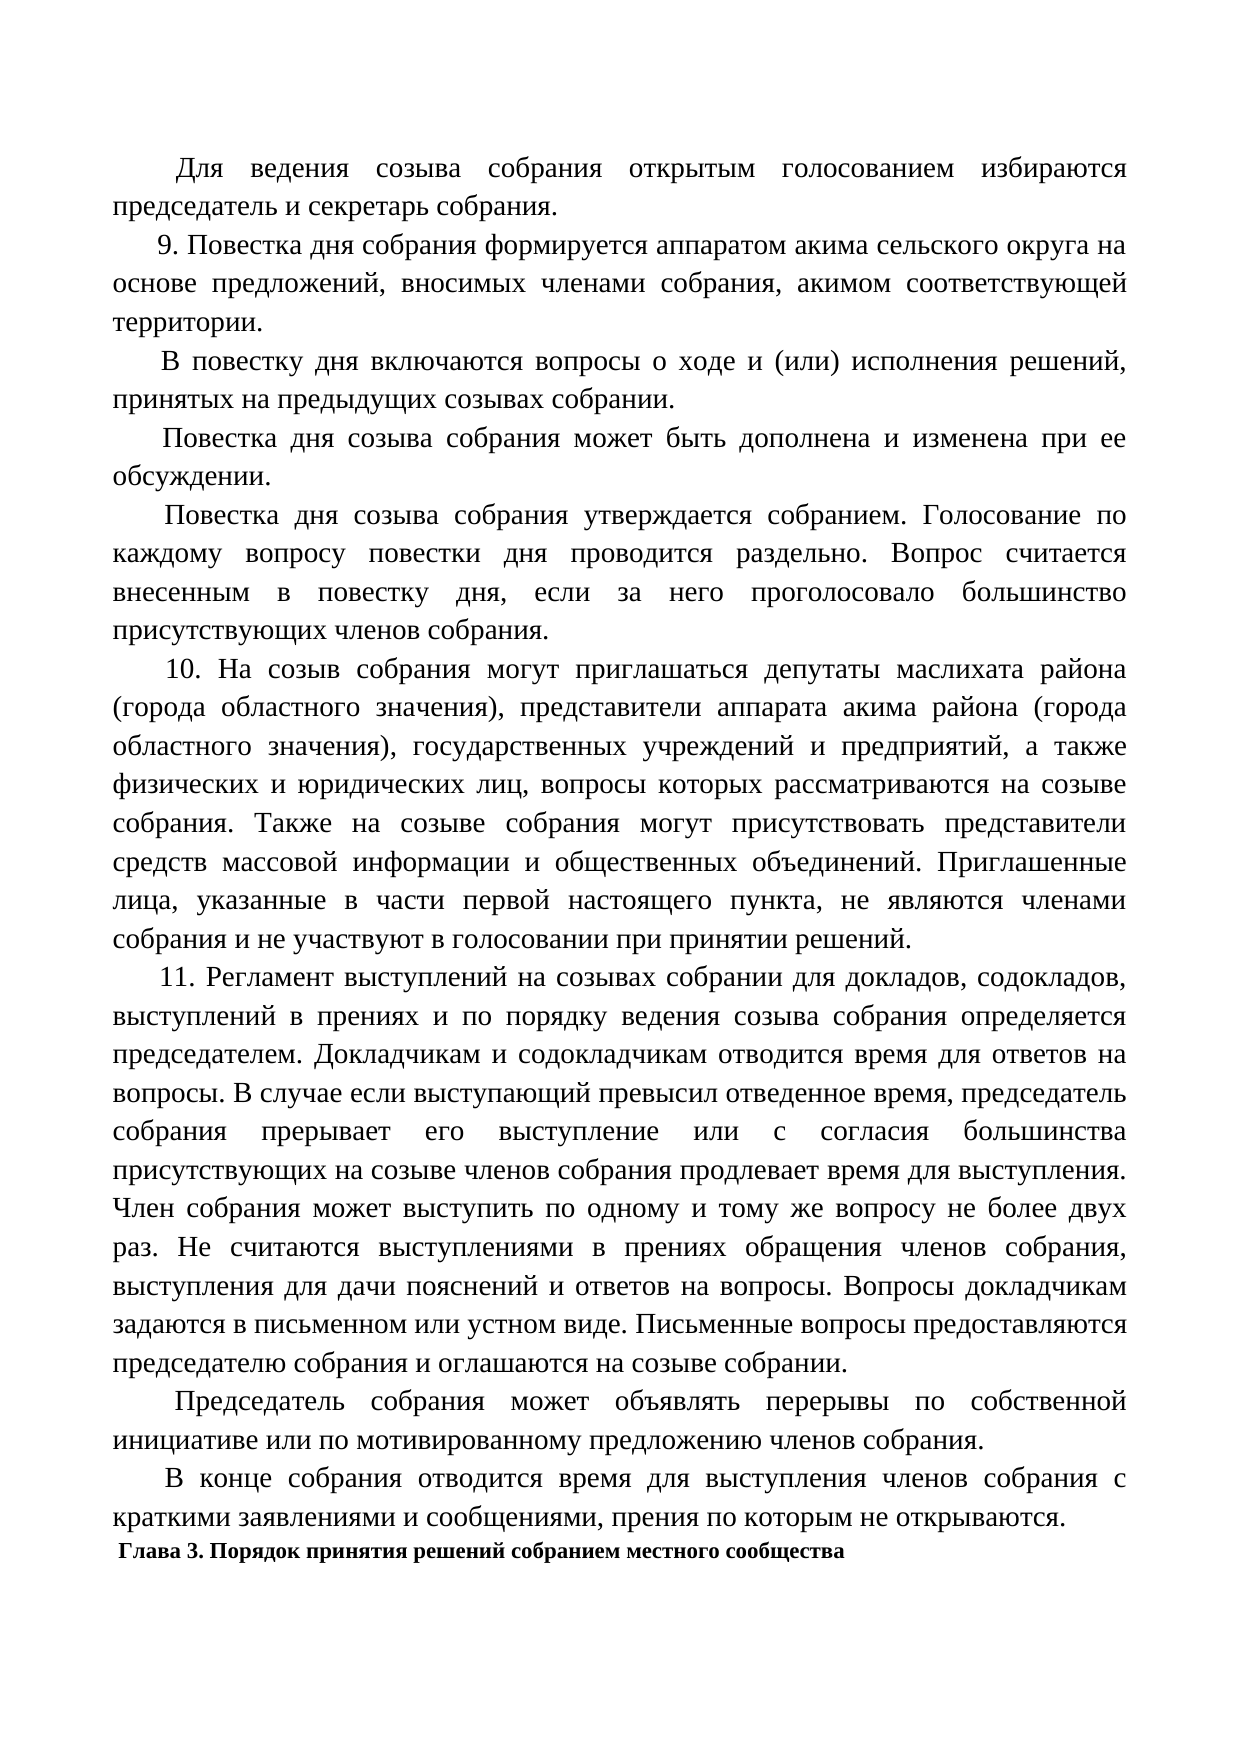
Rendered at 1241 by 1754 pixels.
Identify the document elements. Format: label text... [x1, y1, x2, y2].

text 11. Регламент выступлений на созывах собрании для докладов, содокладов, выступлений в прениях и по порядку ведения созыва собрания определяется председателем. Докладчикам и содокладчикам отводится время для ответов на вопросы. В случае если выступающий превысил отведенное время, председатель собрания прерывает его выступление или с согласия большинства присутствующих на созыве членов собрания продлевает время для выступления. Член собрания может выступить по одному и тому же вопросу не более двух раз. Не считаются выступлениями в прениях обращения членов собрания, выступления для дачи пояснений и ответов на вопросы. Вопросы докладчикам задаются в письменном или устном виде. Письменные вопросы предоставляются председателю собрания и оглашаются на созыве собрании. [112, 959, 1128, 1378]
text Глава 3. Порядок принятия решений собранием местного сообщества [112, 1537, 1128, 1564]
text 10. На созыв собрания могут приглашаться депутаты маслихата района (города областного значения), представители аппарата акима района (города областного значения), государственных учреждений и предприятий, а также физических и юридических лиц, вопросы которых рассматриваются на созыве собрания. Также на созыве собрания могут присутствовать представители средств массовой информации и общественных объединений. Приглашенные лица, указанные в части первой настоящего пункта, не являются членами собрания и не участвуют в голосовании при принятии решений. [112, 651, 1128, 954]
text Председатель собрания может объявлять перерывы по собственной инициативе или по мотивированному предложению членов собрания. [112, 1383, 1128, 1455]
text В повестку дня включаются вопросы о ходе и (или) исполнения решений, принятых на предыдущих созывах собрании. [112, 343, 1128, 415]
text Повестка дня созыва собрания может быть дополнена и изменена при ее обсуждении. [112, 420, 1128, 492]
text 9. Повестка дня собрания формируется аппаратом акима сельского округа на основе предложений, вносимых членами собрания, акимом соответствующей территории. [112, 227, 1128, 338]
text В конце собрания отводится время для выступления членов собрания с краткими заявлениями и сообщениями, прения по которым не открываются. [112, 1460, 1128, 1532]
text Для ведения созыва собрания открытым голосованием избираются председатель и секретарь собрания. [112, 150, 1128, 222]
text Повестка дня созыва собрания утверждается собранием. Голосование по каждому вопросу повестки дня проводится раздельно. Вопрос считается внесенным в повестку дня, если за него проголосовало большинство присутствующих членов собрания. [112, 497, 1128, 646]
